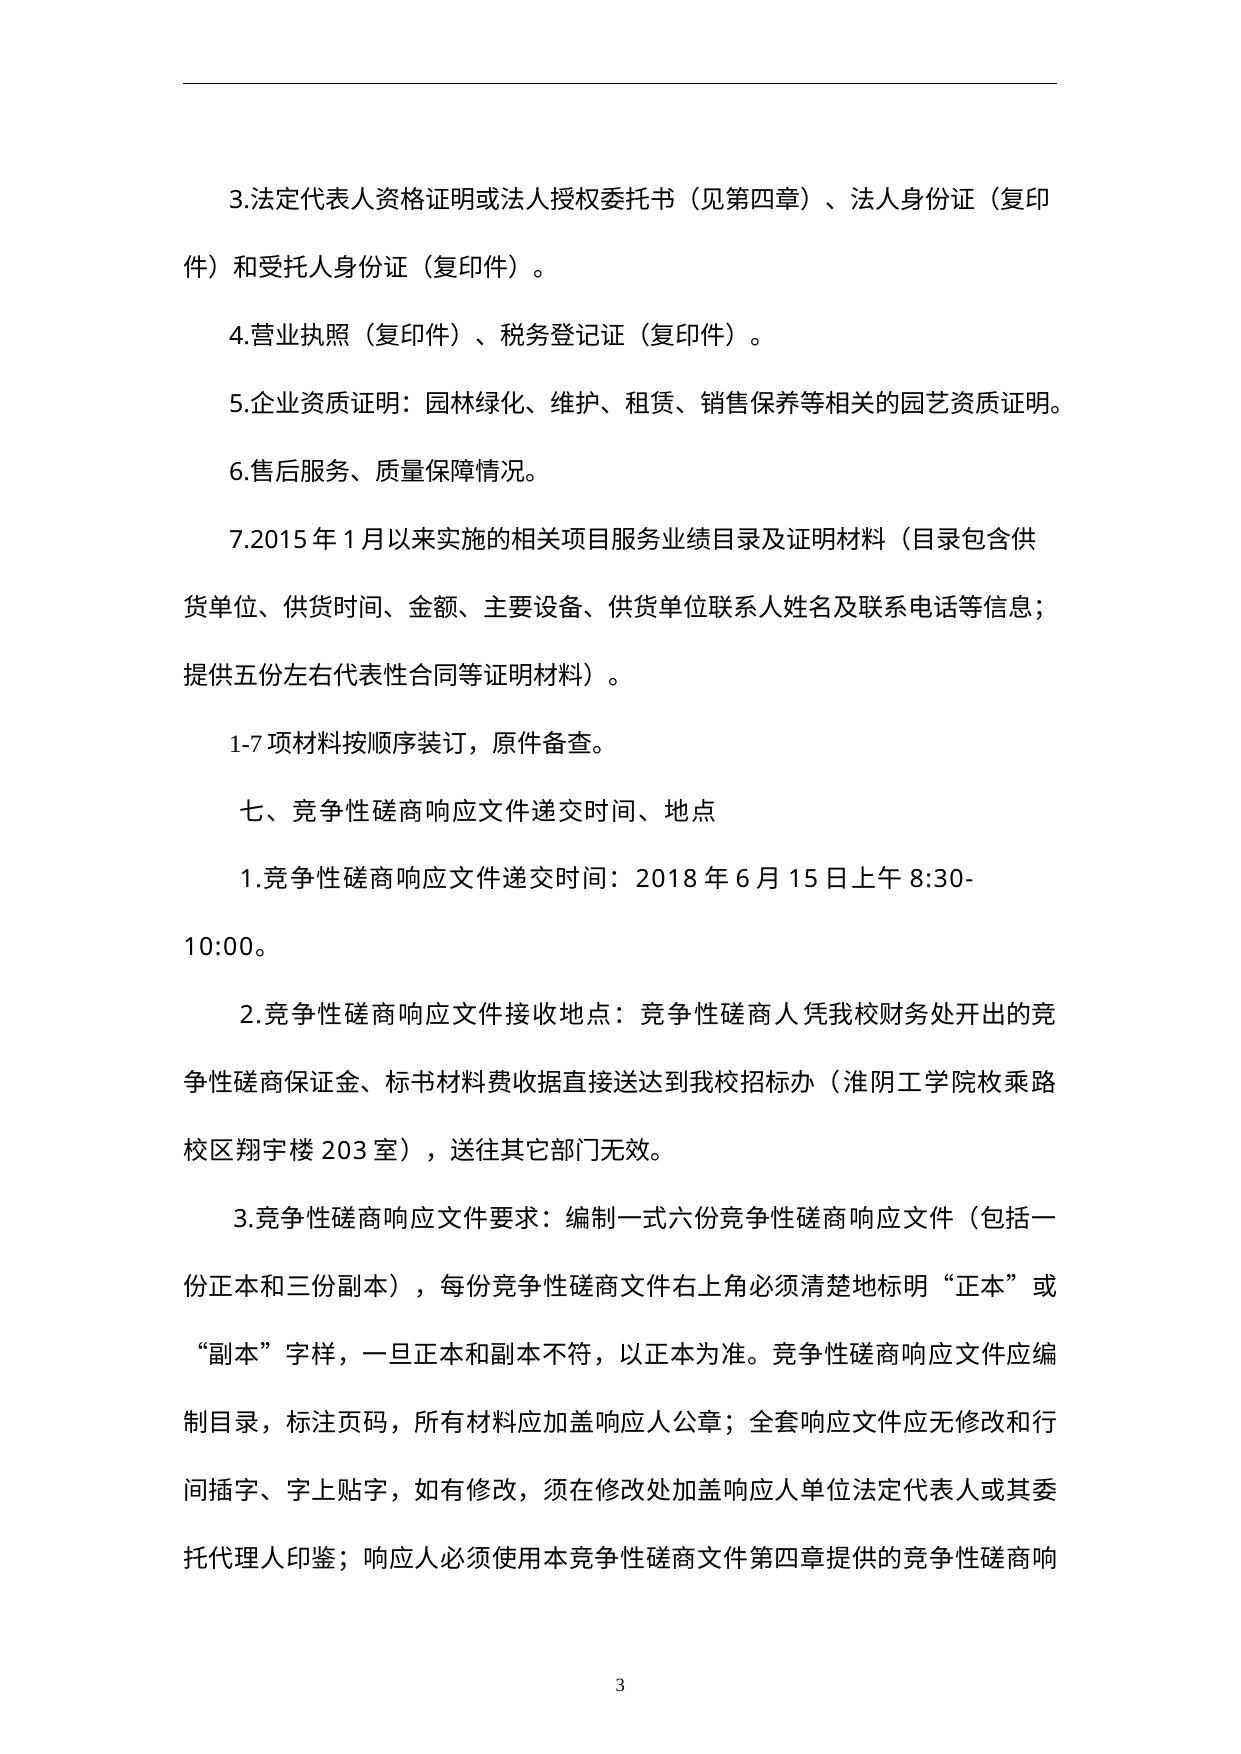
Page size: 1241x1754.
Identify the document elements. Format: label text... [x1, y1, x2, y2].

text 七、竞争性磋商响应文件递交时间、地点 [183, 775, 1057, 843]
text 7.2015年1月以来实施的相关项目服务业绩目录及证明材料（目录包含供货单位、供货时间、金额、主要设备、供货单位联系人姓名及联系电话等信息；提供五份左右代表性合同等证明材料）。 [183, 503, 1057, 707]
text 1-7项材料按顺序装订，原件备查。 [183, 707, 1057, 775]
text 3.法定代表人资格证明或法人授权委托书（见第四章）、法人身份证（复印件）和受托人身份证（复印件）。 [183, 164, 1057, 300]
text 5.企业资质证明：园林绿化、维护、租赁、销售保养等相关的园艺资质证明。 [183, 368, 1057, 436]
text 6.售后服务、质量保障情况。 [183, 436, 1057, 503]
text 2.竞争性磋商响应文件接收地点：竞争性磋商人凭我校财务处开出的竞争性磋商保证金、标书材料费收据直接送达到我校招标办（淮阴工学院枚乘路校区翔宇楼203室），送往其它部门无效。 [183, 979, 1057, 1183]
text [183, 1183, 1057, 1590]
text 4.营业执照（复印件）、税务登记证（复印件）。 [183, 300, 1057, 368]
text 1.竞争性磋商响应文件递交时间：2018年6月15日上午8:30-10:00。 [183, 843, 1057, 979]
